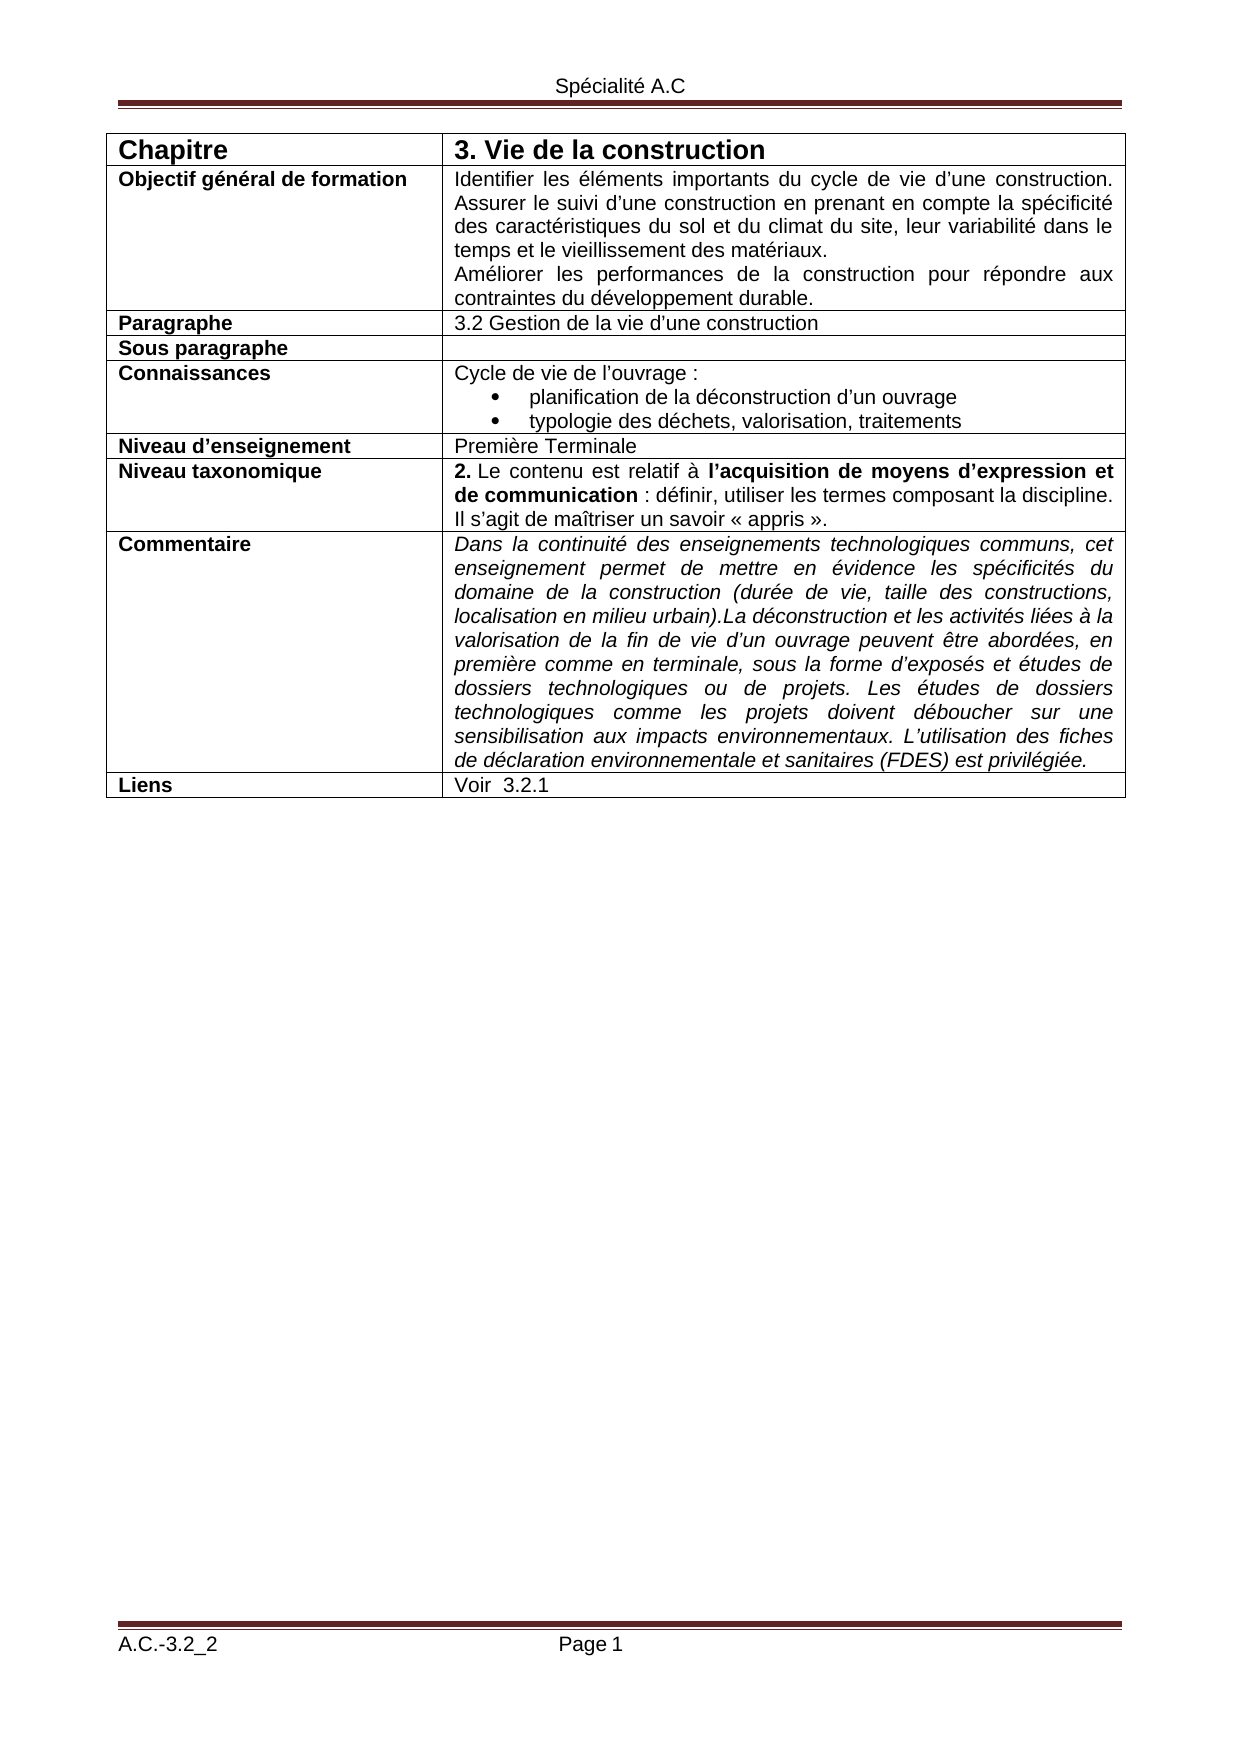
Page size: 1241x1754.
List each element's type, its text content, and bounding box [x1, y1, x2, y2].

table_cell Commentaire [107, 532, 442, 772]
table_cell Liens [107, 773, 442, 797]
table_cell Cycle de vie de l’ouvrage : planification de la déconstruction d’un ouvrage typologie des déchets, valorisation, traitements [443, 361, 1125, 433]
table_cell Connaissances [107, 361, 442, 433]
table_cell Voir 3.2.1 [443, 773, 1125, 797]
table_cell Objectif général de formation [107, 166, 442, 310]
table_cell Sous paragraphe [107, 336, 442, 360]
table_cell Dans la continuité des enseignements technologiques communs, cet enseignement permet de mettre en évidence les spécificités du domaine de la construction (durée de vie, taille des constructions, localisation en milieu urbain).La déconstruction et les activités liées à la valorisation de la fin de vie d’un ouvrage peuvent être abordées, en première comme en terminale, sous la forme d’exposés et études de dossiers technologiques ou de projets. Les études de dossiers technologiques comme les projets doivent déboucher sur une sensibilisation aux impacts environnementaux. L’utilisation des fiches de déclaration environnementale et sanitaires (FDES) est privilégiée. [443, 532, 1125, 772]
table_cell Paragraphe [107, 311, 442, 335]
table_cell [443, 336, 1125, 360]
table_cell Première Terminale [443, 434, 1125, 458]
table_cell Niveau taxonomique [107, 459, 442, 531]
table_cell 2. Le contenu est relatif à l’acquisition de moyens d’expression et de communication : définir, utiliser les termes composant la discipline. Il s’agit de maîtriser un savoir « appris ». [443, 459, 1125, 531]
table_cell Identifier les éléments importants du cycle de vie d’une construction. Assurer le suivi d’une construction en prenant en compte la spécificité des caractéristiques du sol et du climat du site, leur variabilité dans le temps et le vieillissement des matériaux. Améliorer les performances de la construction pour répondre aux contraintes du développement durable. [443, 166, 1125, 310]
table_cell 3.2 Gestion de la vie d’une construction [443, 311, 1125, 335]
table_header 3. Vie de la construction [443, 134, 1125, 165]
table_cell Niveau d’enseignement [107, 434, 442, 458]
table_header Chapitre [107, 134, 442, 165]
